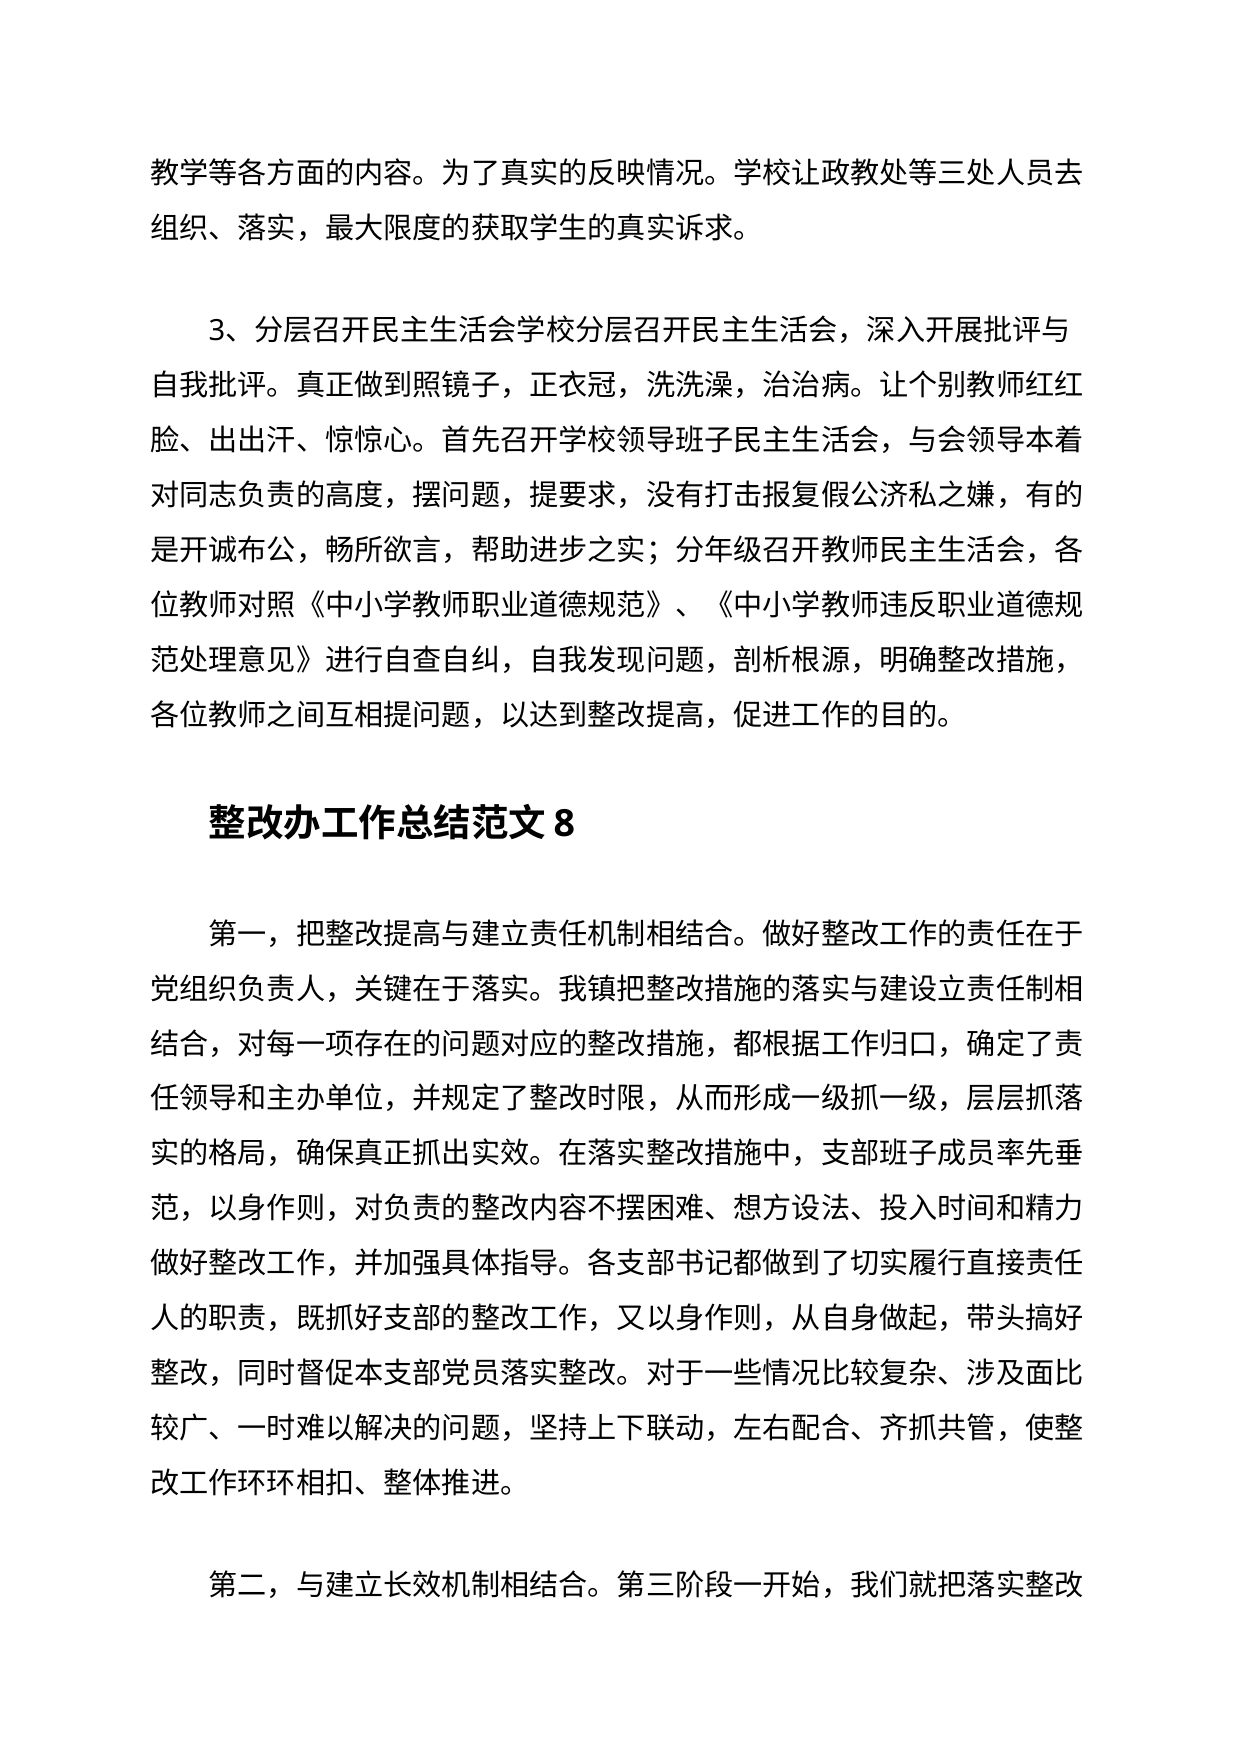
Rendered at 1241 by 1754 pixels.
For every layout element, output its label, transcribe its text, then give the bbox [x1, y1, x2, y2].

text 第一，把整改提高与建立责任机制相结合。做好整改工作的责任在于党组织负责人，关键在于落实。我镇把整改措施的落实与建设立责任制相结合，对每一项存在的问题对应的整改措施，都根据工作归口，确定了责任领导和主办单位，并规定了整改时限，从而形成一级抓一级，层层抓落实的格局，确保真正抓出实效。在落实整改措施中，支部班子成员率先垂范，以身作则，对负责的整改内容不摆困难、想方设法、投入时间和精力做好整改工作，并加强具体指导。各支部书记都做到了切实履行直接责任人的职责，既抓好支部的整改工作，又以身作则，从自身做起，带头搞好整改，同时督促本支部党员落实整改。对于一些情况比较复杂、涉及面比较广、一时难以解决的问题，坚持上下联动，左右配合、齐抓共管，使整改工作环环相扣、整体推进。 [150, 910, 1090, 1502]
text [150, 150, 1090, 247]
text 3、分层召开民主生活会学校分层召开民主生活会，深入开展批评与自我批评。真正做到照镜子，正衣冠，洗洗澡，治治病。让个别教师红红脸、出出汗、惊惊心。首先召开学校领导班子民主生活会，与会领导本着对同志负责的高度，摆问题，提要求，没有打击报复假公济私之嫌，有的是开诚布公，畅所欲言，帮助进步之实；分年级召开教师民主生活会，各位教师对照《中小学教师职业道德规范》、《中小学教师违反职业道德规范处理意见》进行自查自纠，自我发现问题，剖析根源，明确整改措施，各位教师之间互相提问题，以达到整改提高，促进工作的目的。 [150, 307, 1090, 733]
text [150, 1561, 1090, 1603]
text 整改办工作总结范文8 [150, 793, 1090, 847]
